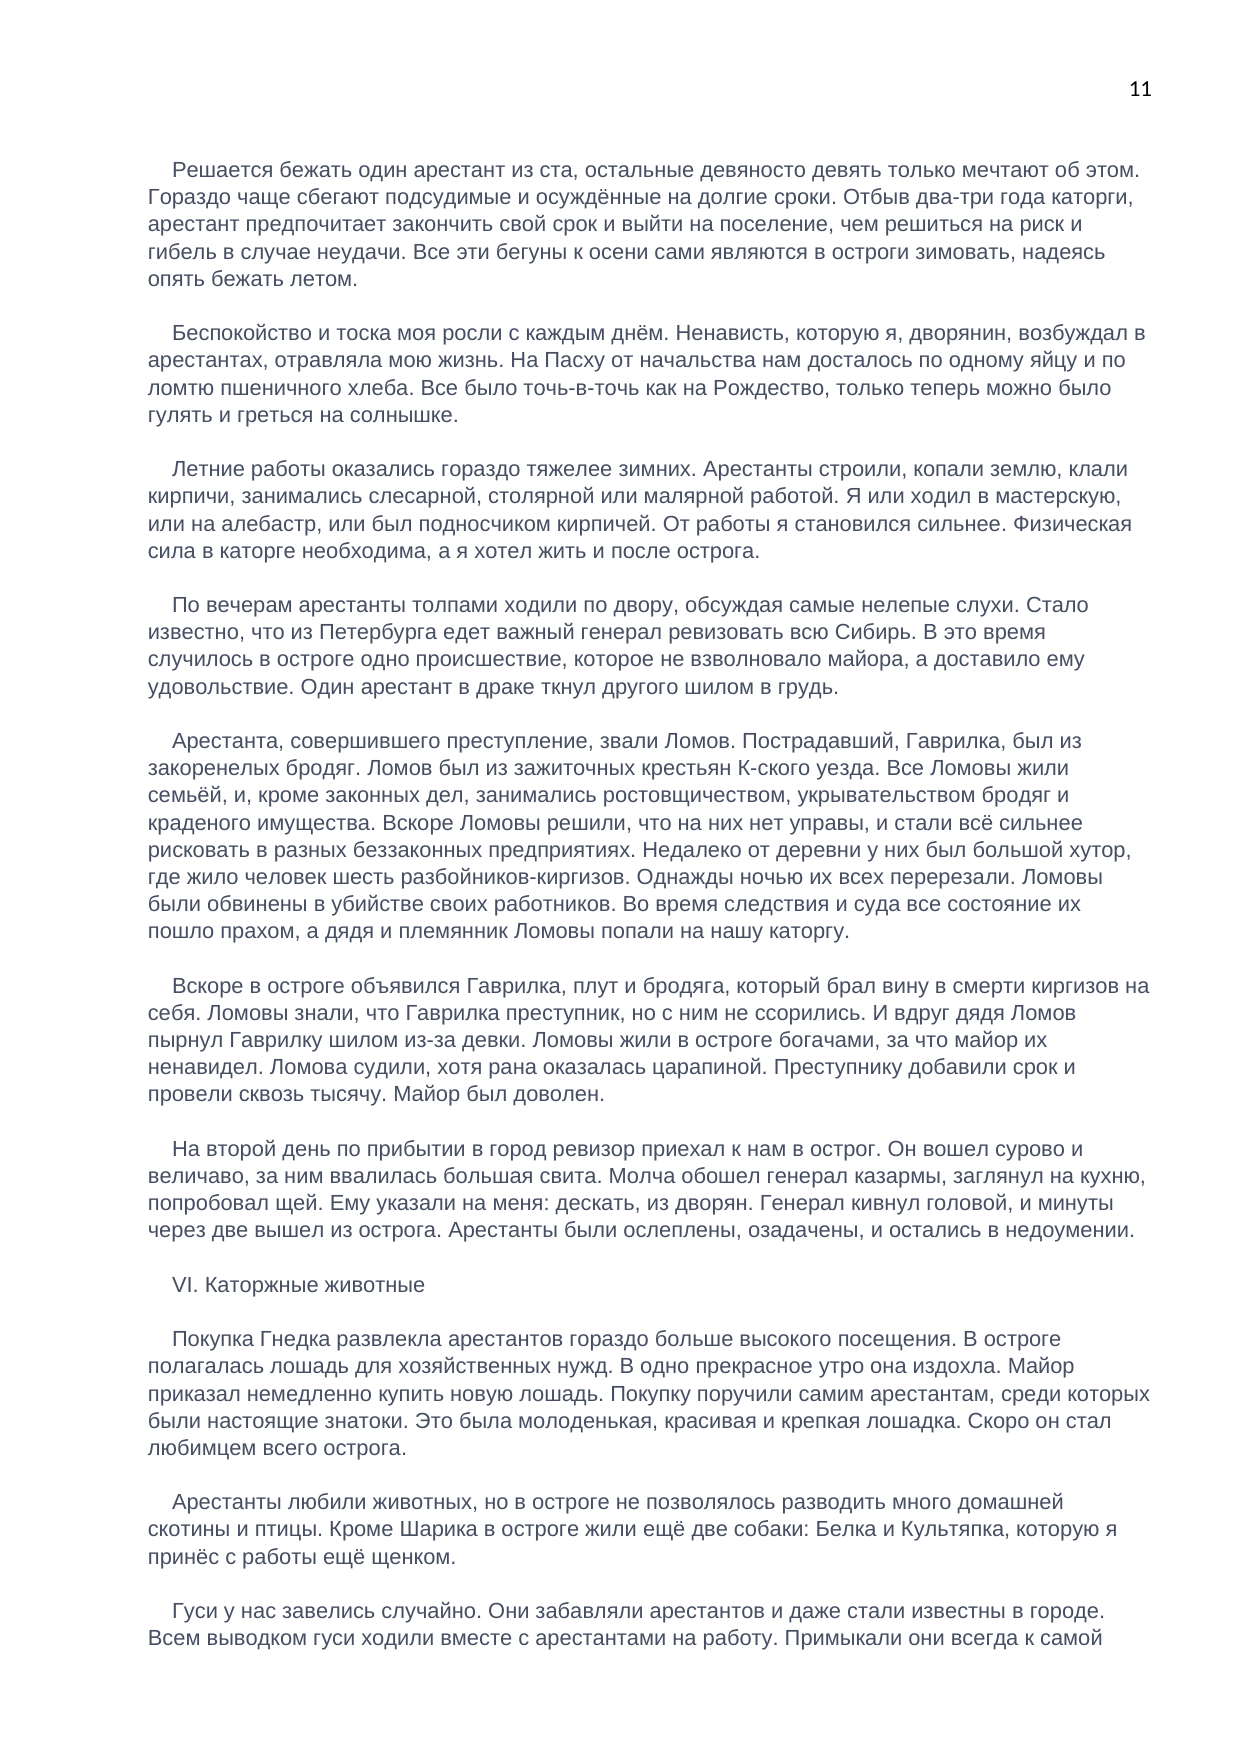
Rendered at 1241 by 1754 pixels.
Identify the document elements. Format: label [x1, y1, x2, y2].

text [148, 130, 1152, 1650]
